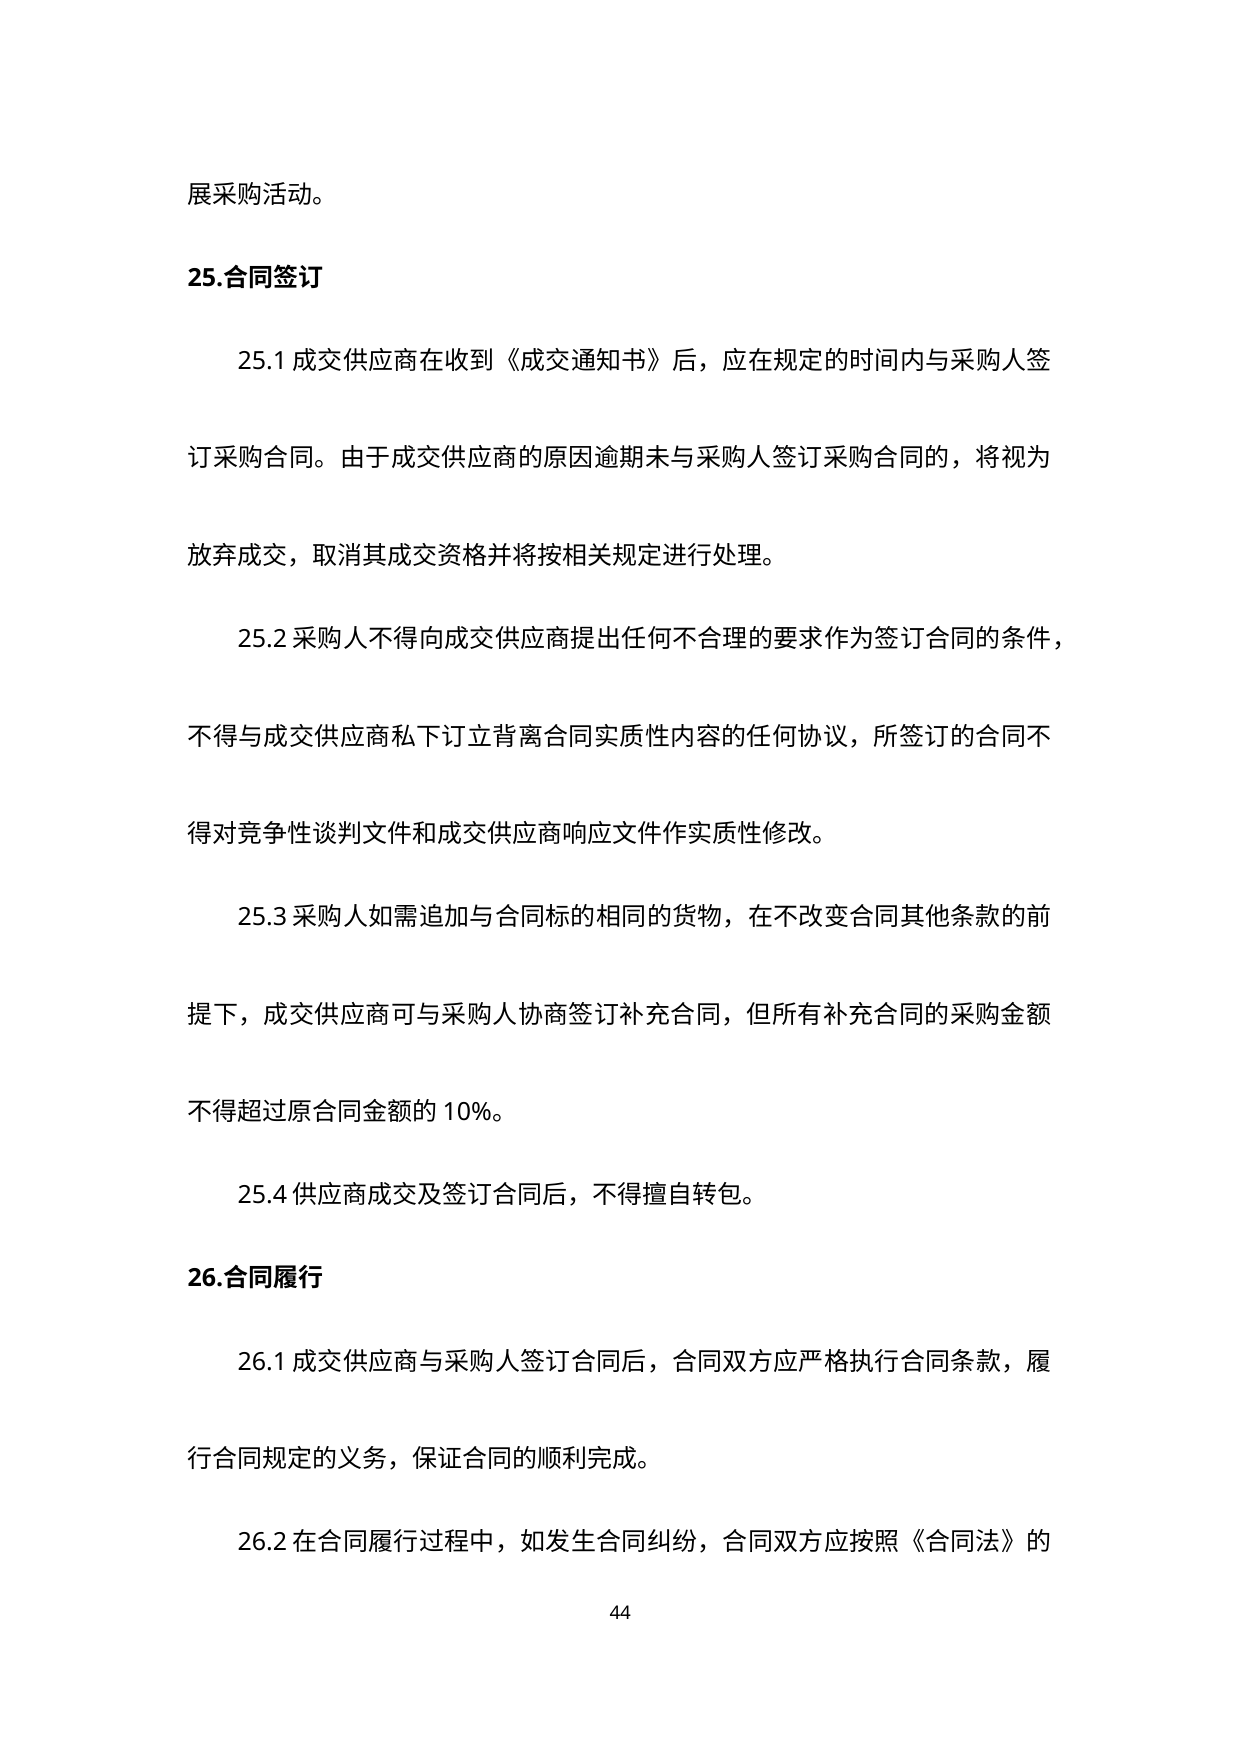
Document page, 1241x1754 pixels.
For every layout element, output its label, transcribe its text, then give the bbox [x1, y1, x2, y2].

text 26.合同履行 [187, 1243, 1053, 1308]
text 25.1成交供应商在收到《成交通知书》后，应在规定的时间内与采购人签订采购合同。由于成交供应商的原因逾期未与采购人签订采购合同的，将视为放弃成交，取消其成交资格并将按相关规定进行处理。 [187, 326, 1053, 586]
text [187, 1507, 1053, 1572]
text 25.4供应商成交及签订合同后，不得擅自转包。 [187, 1160, 1053, 1225]
text 25.2采购人不得向成交供应商提出任何不合理的要求作为签订合同的条件，不得与成交供应商私下订立背离合同实质性内容的任何协议，所签订的合同不得对竞争性谈判文件和成交供应商响应文件作实质性修改。 [187, 604, 1053, 864]
text 25.合同签订 [187, 243, 1053, 308]
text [187, 160, 1053, 225]
text 25.3采购人如需追加与合同标的相同的货物，在不改变合同其他条款的前提下，成交供应商可与采购人协商签订补充合同，但所有补充合同的采购金额不得超过原合同金额的10%。 [187, 882, 1053, 1142]
text 26.1成交供应商与采购人签订合同后，合同双方应严格执行合同条款，履行合同规定的义务，保证合同的顺利完成。 [187, 1327, 1053, 1489]
